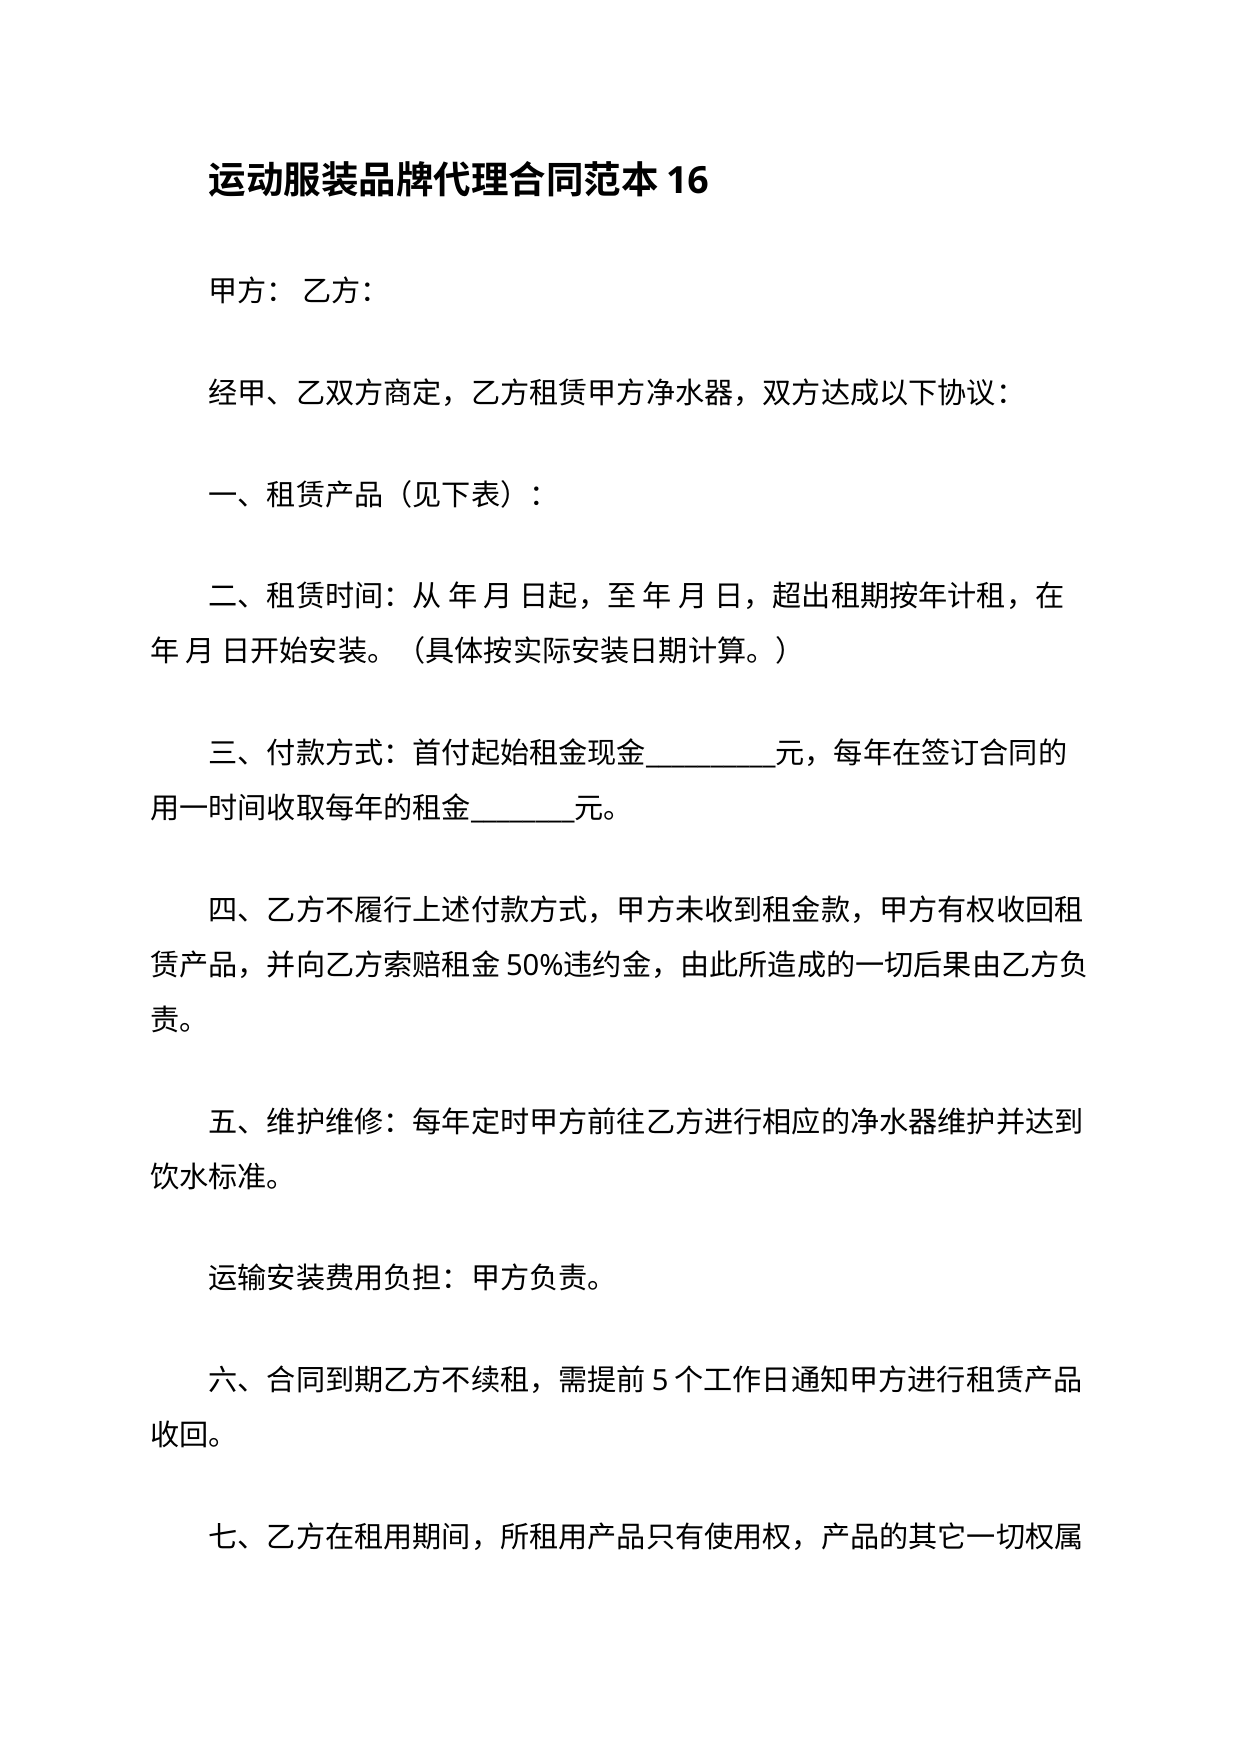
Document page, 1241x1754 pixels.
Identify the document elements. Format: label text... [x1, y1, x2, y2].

text 二、租赁时间：从 年 月 日起，至 年 月 日，超出租期按年计租，在 年 月 日开始安装。（具体按实际安装日期计算。） [150, 573, 1090, 670]
text 五、维护维修：每年定时甲方前往乙方进行相应的净水器维护并达到饮水标准。 [150, 1098, 1090, 1195]
text 经甲、乙双方商定，乙方租赁甲方净水器，双方达成以下协议： [150, 369, 1090, 412]
text 六、合同到期乙方不续租，需提前5个工作日通知甲方进行租赁产品收回。 [150, 1357, 1090, 1454]
text 运输安装费用负担：甲方负责。 [150, 1255, 1090, 1297]
text 甲方： 乙方： [150, 268, 1090, 310]
text 一、租赁产品（见下表）： [150, 471, 1090, 513]
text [150, 1513, 1090, 1556]
text 三、付款方式：首付起始租金现金__________元，每年在签订合同的用一时间收取每年的租金________元。 [150, 729, 1090, 827]
text 四、乙方不履行上述付款方式，甲方未收到租金款，甲方有权收回租赁产品，并向乙方索赔租金50%违约金，由此所造成的一切后果由乙方负责。 [150, 887, 1090, 1039]
text 运动服装品牌代理合同范本16 [150, 150, 1090, 204]
